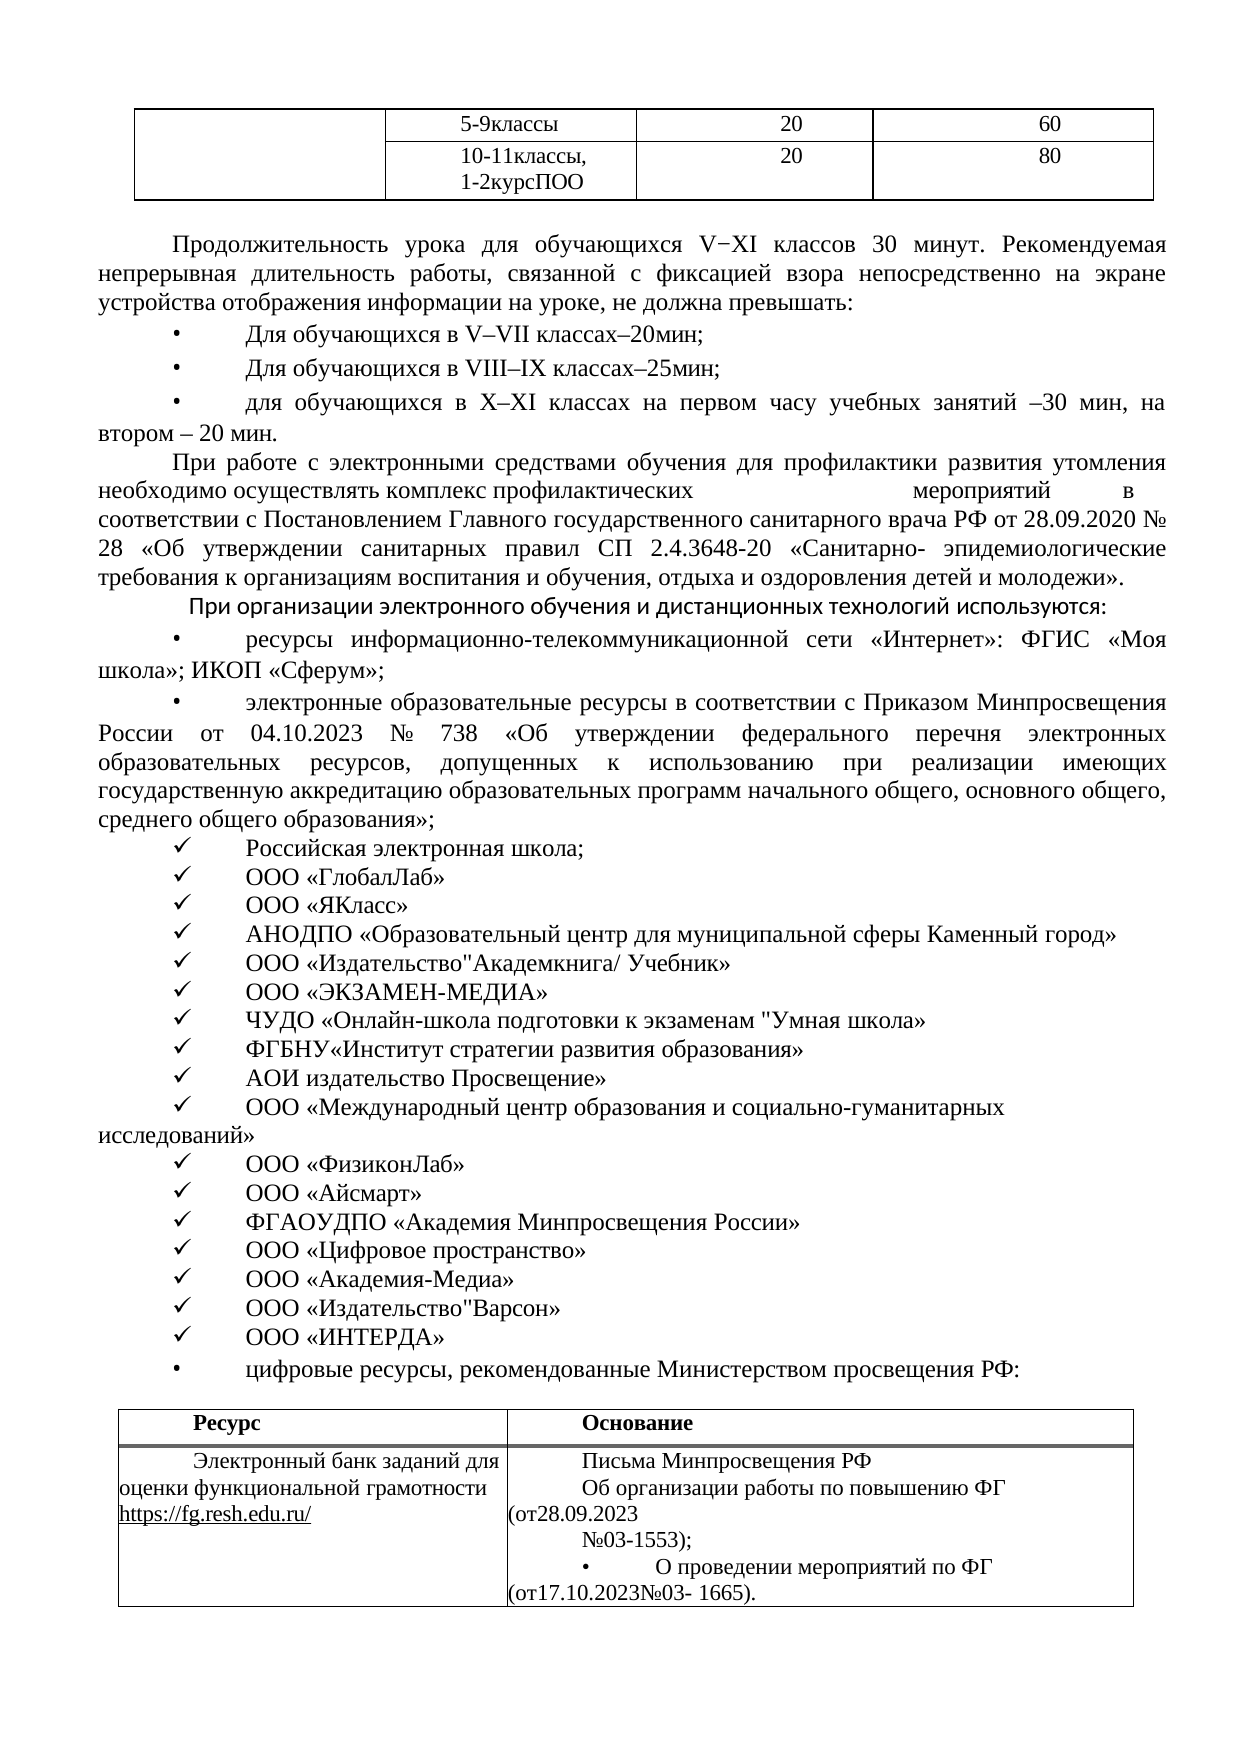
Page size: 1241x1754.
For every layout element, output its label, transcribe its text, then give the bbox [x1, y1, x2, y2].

table_cell 20 [637, 142, 872, 199]
list ООО «Айсмарт» [98, 1178, 1167, 1207]
table_cell 20 [637, 110, 872, 141]
list ООО «Цифровое пространство» [98, 1235, 1167, 1264]
table_header [135, 110, 385, 199]
list для обучающихся в X–XI классах на первом часу учебных занятий –30 мин, на втором – 20 мин. [98, 384, 1167, 447]
list Для обучающихся в V–VII классах–20мин; [98, 316, 1167, 350]
list Для обучающихся в VIII–IX классах–25мин; [98, 350, 1167, 384]
table_cell Письма Минпросвещения РФ Об организации работы по повышению ФГ (от28.09.2023 №03-1553); О проведении мероприятий по ФГ (от17.10.2023№03- 1665). [508, 1448, 1133, 1606]
list АОИ издательство Просвещение» [98, 1063, 1167, 1092]
list ФГАОУДПО «Академия Минпросвещения России» [98, 1207, 1167, 1235]
list ФГБНУ«Институт стратегии развития образования» [98, 1034, 1167, 1063]
table_cell 60 [874, 110, 1153, 141]
list ООО «ФизиконЛаб» [98, 1149, 1167, 1178]
list ООО «Издательство"Варсон» [98, 1293, 1167, 1322]
list электронные образовательные ресурсы в соответствии с Приказом Минпросвещения России от 04.10.2023 № 738 «Об утверждении федерального перечня электронных образовательных ресурсов, допущенных к использованию при реализации имеющих государственную аккредитацию образовательных программ начального общего, основного общего, среднего общего образования»; [98, 684, 1167, 833]
table_cell 5-9классы [386, 110, 636, 141]
list ЧУДО «Онлайн-школа подготовки к экзаменам "Умная школа» [98, 1005, 1167, 1034]
table_cell 10-11классы, 1-2курсПОО [386, 142, 636, 199]
list ООО «ГлобалЛаб» [98, 862, 1167, 890]
list ООО «Международный центр образования и социально-гуманитарных исследований» [98, 1092, 1167, 1149]
list Продолжительность урока для обучающихся V−XI классов 30 минут. Рекомендуемая непрерывная длительность работы, связанной с фиксацией взора непосредственно на экране устройства отображения информации на уроке, не должна превышать: [98, 229, 1167, 316]
list При работе с электронными средствами обучения для профилактики развития утомления необходимо осуществлять комплекс профилактических мероприятий в соответствии с Постановлением Главного государственного санитарного врача РФ от 28.09.2020 № 28 «Об утверждении санитарных правил СП 2.4.3648-20 «Санитарно- эпидемиологические требования к организациям воспитания и обучения, отдыха и оздоровления детей и молодежи». [98, 447, 1167, 590]
list ООО «Академия-Медиа» [98, 1264, 1167, 1293]
text При организации электронного обучения и дистанционных технологий используются: [98, 590, 1167, 621]
list ООО «Издательство"Академкнига/ Учебник» [98, 948, 1167, 977]
list ООО «ИНТЕРДА» [98, 1322, 1167, 1350]
list ресурсы информационно-телекоммуникационной сети «Интернет»: ФГИС «Моя школа»; ИКОП «Сферум»; [98, 621, 1167, 684]
list АНОДПО «Образовательный центр для муниципальной сферы Каменный город» [98, 919, 1167, 948]
table_header Ресурс [119, 1410, 507, 1444]
list Российская электронная школа; [98, 833, 1167, 862]
list ООО «ЭКЗАМЕН-МЕДИА» [98, 977, 1167, 1005]
table_header Основание [508, 1410, 1133, 1444]
table_cell 80 [874, 142, 1153, 199]
list ООО «ЯКласс» [98, 890, 1167, 919]
list цифровые ресурсы, рекомендованные Министерством просвещения РФ: [98, 1350, 1167, 1384]
table_cell Электронный банк заданий для оценки функциональной грамотности https://fg.resh.edu.ru/ [119, 1448, 507, 1606]
